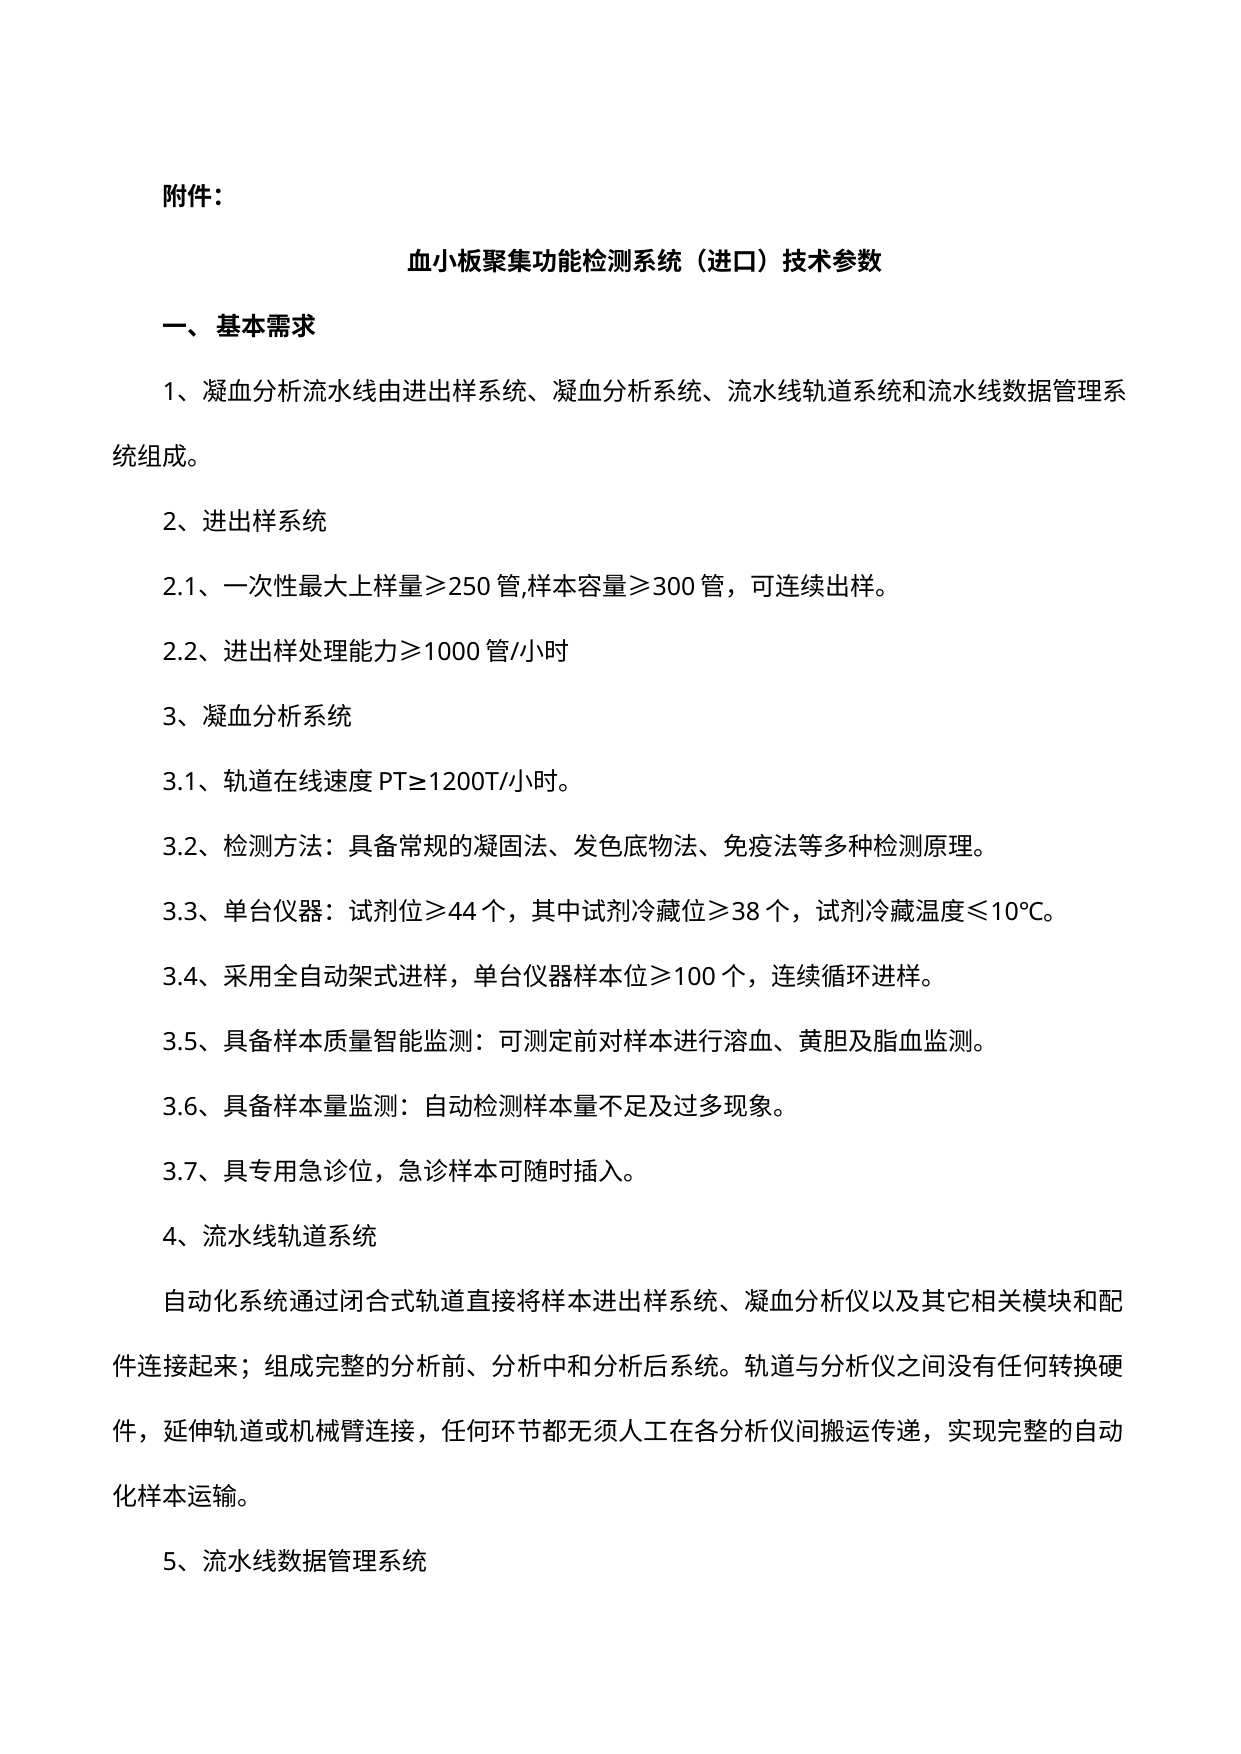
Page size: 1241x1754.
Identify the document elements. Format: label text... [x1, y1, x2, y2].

text 3.4、采用全自动架式进样，单台仪器样本位≥100个，连续循环进样。 [112, 942, 1128, 1007]
text 附件： [112, 162, 1128, 227]
text 3、凝血分析系统 [112, 682, 1128, 747]
text 3.2、检测方法：具备常规的凝固法、发色底物法、免疫法等多种检测原理。 [112, 812, 1128, 877]
text 4、流水线轨道系统 [112, 1202, 1128, 1267]
list 基本需求 [163, 292, 1128, 357]
text 血小板聚集功能检测系统（进口）技术参数 [112, 227, 1128, 292]
text 自动化系统通过闭合式轨道直接将样本进出样系统、凝血分析仪以及其它相关模块和配件连接起来；组成完整的分析前、分析中和分析后系统。轨道与分析仪之间没有任何转换硬件，延伸轨道或机械臂连接，任何环节都无须人工在各分析仪间搬运传递，实现完整的自动化样本运输。 [112, 1267, 1128, 1527]
text 3.7、具专用急诊位，急诊样本可随时插入。 [112, 1137, 1128, 1202]
text 3.5、具备样本质量智能监测：可测定前对样本进行溶血、黄胆及脂血监测。 [112, 1007, 1128, 1072]
text 5、流水线数据管理系统 [112, 1527, 1128, 1592]
text 2、进出样系统 [112, 487, 1128, 552]
text 1、凝血分析流水线由进出样系统、凝血分析系统、流水线轨道系统和流水线数据管理系统组成。 [112, 357, 1128, 487]
text 3.1、轨道在线速度PT≥1200T/小时。 [112, 747, 1128, 812]
text 2.2、进出样处理能力≥1000管/小时 [112, 617, 1128, 682]
text 2.1、一次性最大上样量≥250管,样本容量≥300管，可连续出样。 [112, 552, 1128, 617]
text 3.6、具备样本量监测：自动检测样本量不足及过多现象。 [112, 1072, 1128, 1137]
text 3.3、单台仪器：试剂位≥44个，其中试剂冷藏位≥38个，试剂冷藏温度≤10℃。 [112, 877, 1128, 942]
